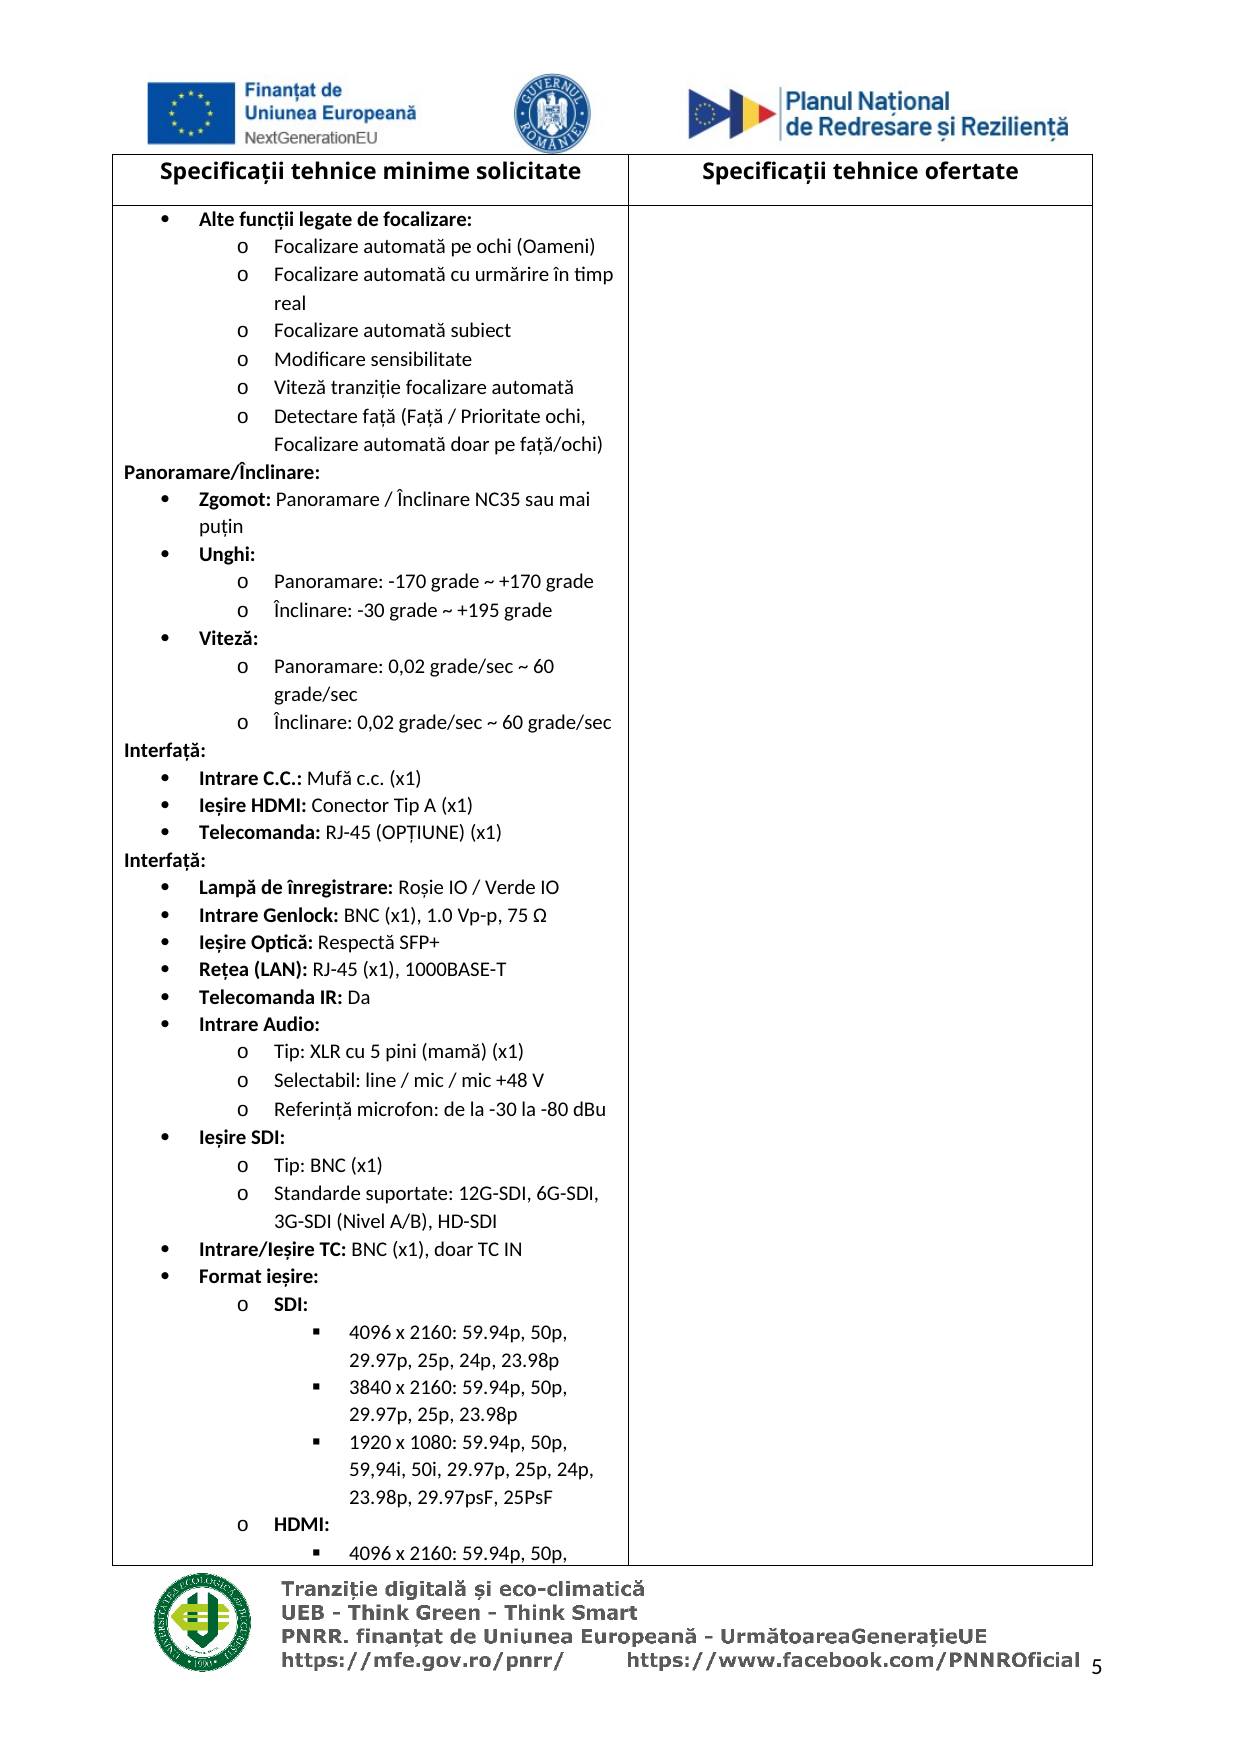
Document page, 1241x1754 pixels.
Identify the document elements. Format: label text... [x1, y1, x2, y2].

table_cell [629, 206, 1092, 1565]
table_header Specificații tehnice ofertate [629, 155, 1092, 205]
table_header Specificații tehnice minime solicitate [113, 155, 628, 205]
picture [147, 73, 1068, 154]
picture [147, 1569, 1091, 1675]
